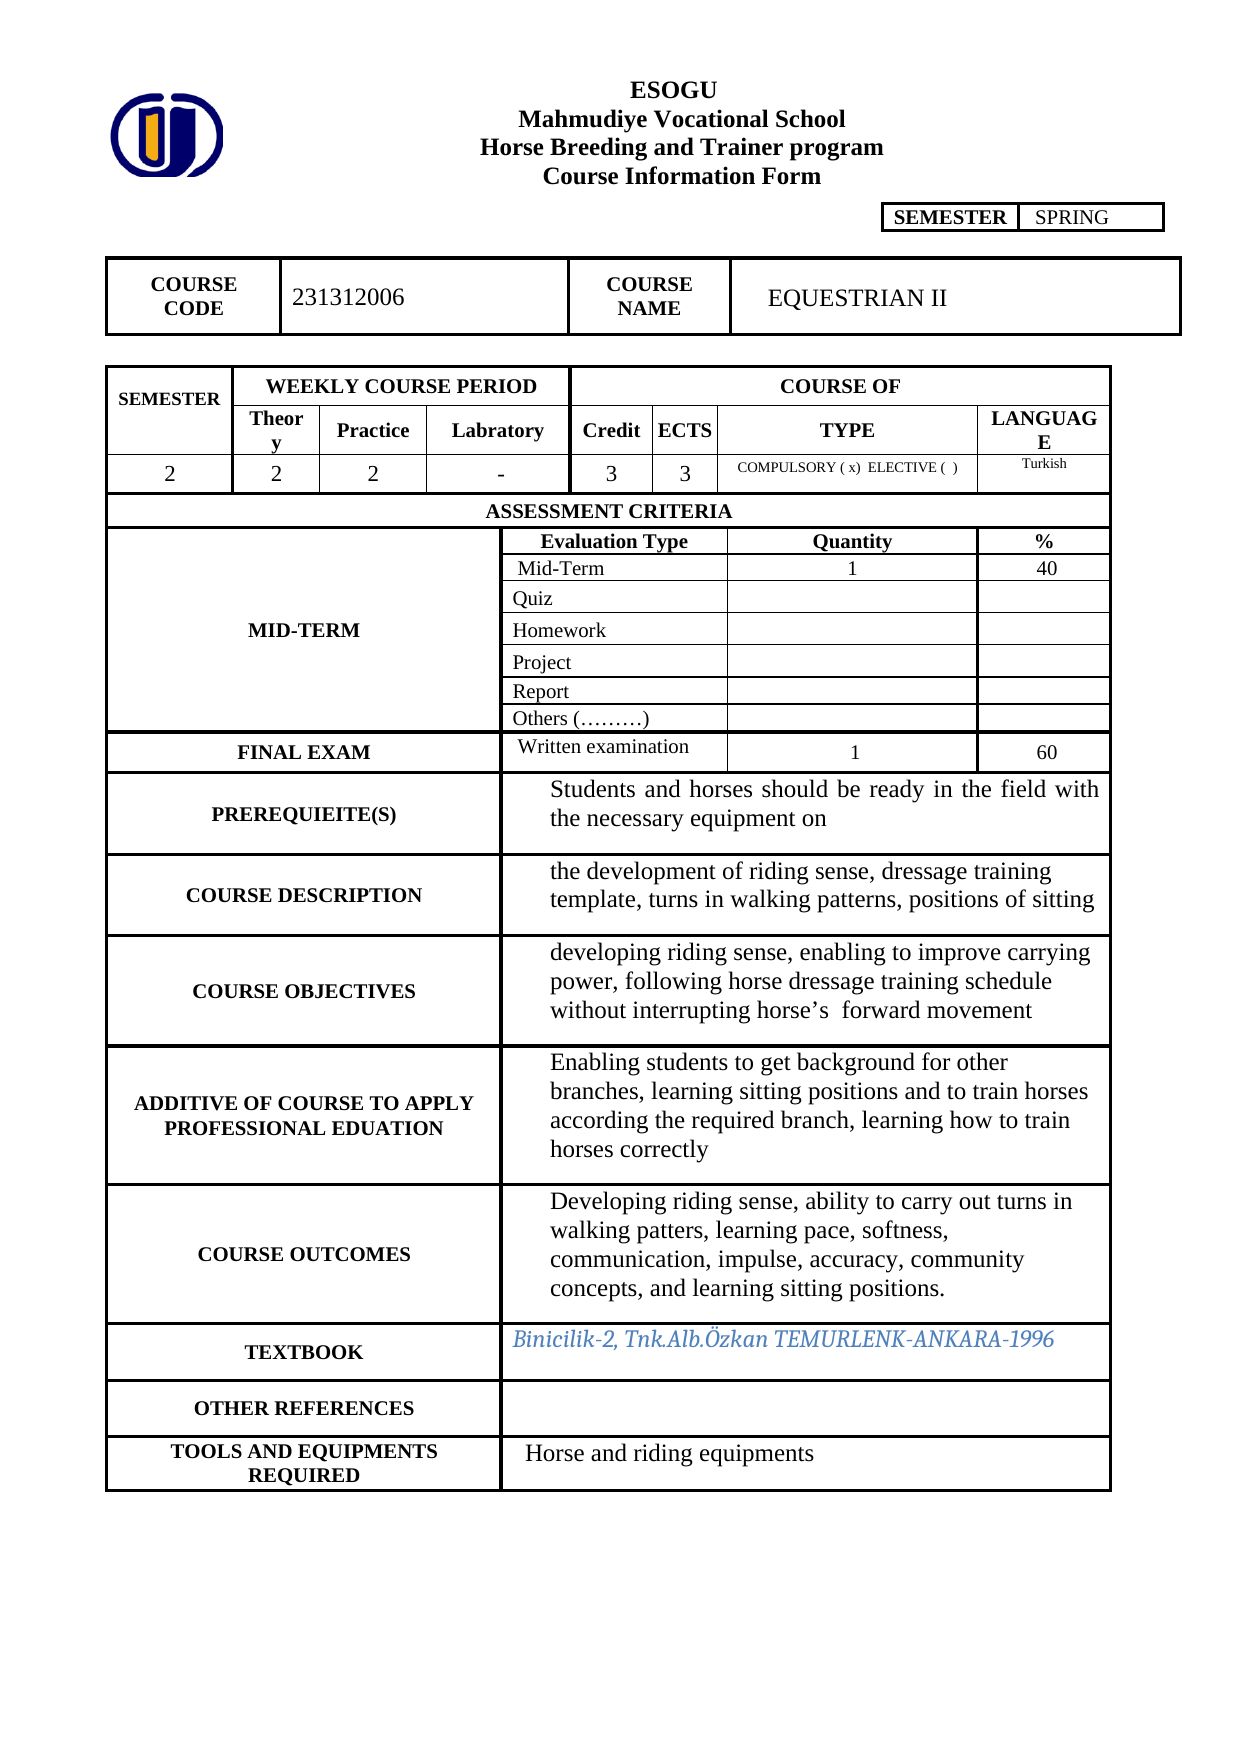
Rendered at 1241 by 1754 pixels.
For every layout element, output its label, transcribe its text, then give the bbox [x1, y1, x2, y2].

picture [110, 93, 223, 175]
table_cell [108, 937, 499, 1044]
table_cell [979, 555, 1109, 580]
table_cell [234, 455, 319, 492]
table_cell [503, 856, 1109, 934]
text Course Information Form [118, 161, 1122, 190]
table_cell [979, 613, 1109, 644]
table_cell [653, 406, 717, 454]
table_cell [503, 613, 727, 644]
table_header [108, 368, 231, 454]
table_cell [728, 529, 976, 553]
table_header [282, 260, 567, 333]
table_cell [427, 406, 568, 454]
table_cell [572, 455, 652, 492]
text Horse Breeding and Trainer program [223, 132, 1122, 161]
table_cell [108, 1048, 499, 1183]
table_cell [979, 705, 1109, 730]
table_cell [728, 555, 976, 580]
text ESOGU [118, 75, 1122, 104]
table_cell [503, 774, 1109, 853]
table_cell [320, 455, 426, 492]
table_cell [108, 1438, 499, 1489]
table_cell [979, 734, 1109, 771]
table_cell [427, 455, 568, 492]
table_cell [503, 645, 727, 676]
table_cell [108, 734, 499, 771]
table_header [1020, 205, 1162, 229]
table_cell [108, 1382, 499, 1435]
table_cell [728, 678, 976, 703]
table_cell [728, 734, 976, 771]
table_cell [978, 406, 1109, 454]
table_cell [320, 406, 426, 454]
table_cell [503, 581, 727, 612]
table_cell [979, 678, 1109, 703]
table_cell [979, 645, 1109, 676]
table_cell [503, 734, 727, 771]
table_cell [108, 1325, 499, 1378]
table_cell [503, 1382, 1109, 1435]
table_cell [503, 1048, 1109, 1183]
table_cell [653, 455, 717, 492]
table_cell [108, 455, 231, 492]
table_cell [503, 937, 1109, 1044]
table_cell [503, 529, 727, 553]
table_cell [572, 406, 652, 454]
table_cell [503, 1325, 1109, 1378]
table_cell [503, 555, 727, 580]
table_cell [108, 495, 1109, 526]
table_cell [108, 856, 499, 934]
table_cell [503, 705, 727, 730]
text Mahmudiye Vocational School [223, 104, 1122, 132]
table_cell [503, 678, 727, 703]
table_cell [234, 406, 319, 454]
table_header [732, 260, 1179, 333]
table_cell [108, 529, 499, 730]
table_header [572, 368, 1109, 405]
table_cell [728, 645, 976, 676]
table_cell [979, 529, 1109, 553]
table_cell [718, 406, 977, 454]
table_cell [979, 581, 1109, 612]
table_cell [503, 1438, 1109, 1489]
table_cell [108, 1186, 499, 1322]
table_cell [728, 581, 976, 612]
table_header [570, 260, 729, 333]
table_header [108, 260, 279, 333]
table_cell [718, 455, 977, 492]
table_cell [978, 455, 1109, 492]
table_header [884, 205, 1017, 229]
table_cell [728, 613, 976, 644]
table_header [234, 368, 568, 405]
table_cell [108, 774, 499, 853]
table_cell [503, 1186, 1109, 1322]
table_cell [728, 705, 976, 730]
